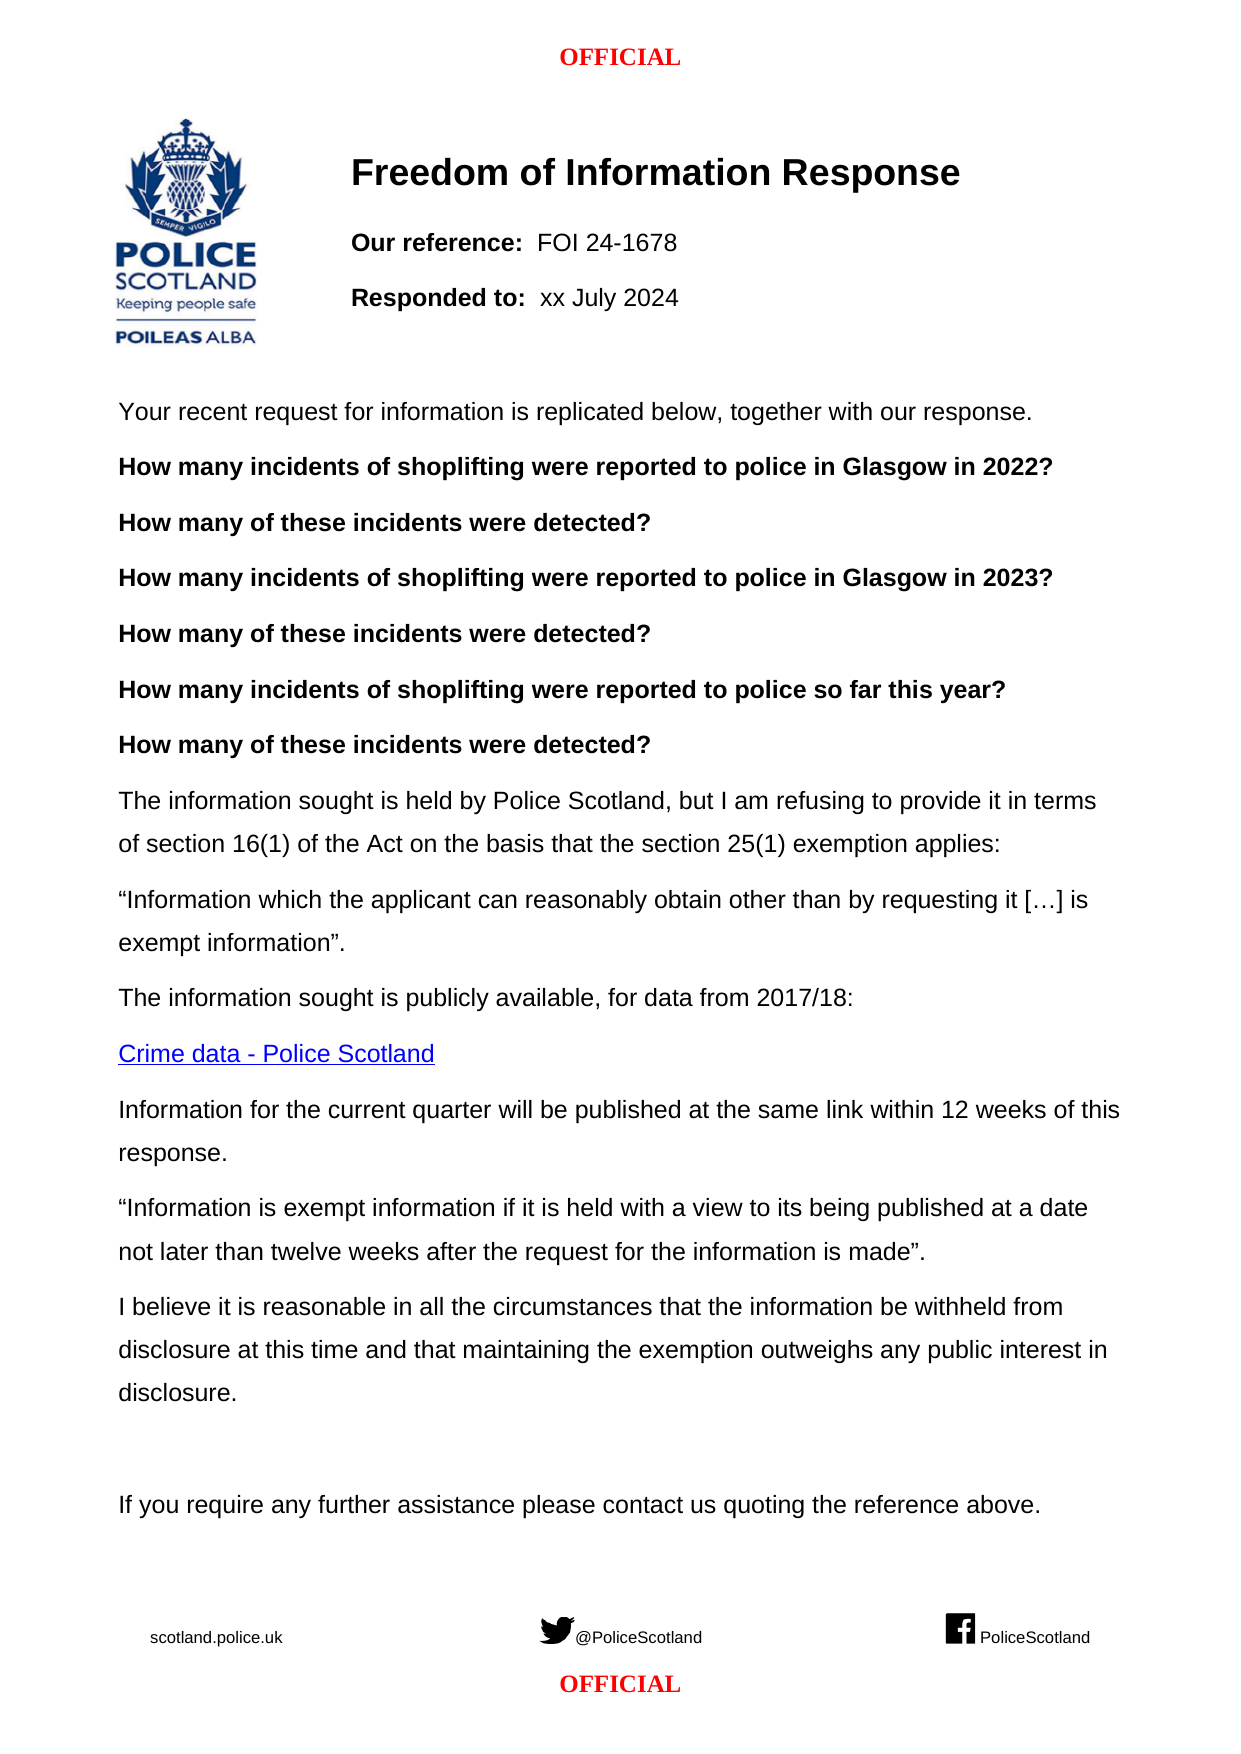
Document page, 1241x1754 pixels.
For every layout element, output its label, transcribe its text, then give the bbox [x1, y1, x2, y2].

subtitle How many incidents of shoplifting were reported to police in Glasgow in 2023? [118, 563, 1122, 592]
text Your recent request for information is replicated below, together with our response. [118, 396, 1122, 425]
text I believe it is reasonable in all the circumstances that the information be withheld from disclosure at this time and that maintaining the exemption outweighs any public interest in disclosure. [118, 1292, 1122, 1407]
subtitle How many of these incidents were detected? [118, 730, 1122, 759]
text Information for the current quarter will be published at the same link within 12 weeks of this response. [118, 1094, 1122, 1166]
text If you require any further assistance please contact us quoting the reference above. [118, 1489, 1122, 1518]
text The information sought is publicly available, for data from 2017/18: [118, 983, 1122, 1012]
subtitle How many incidents of shoplifting were reported to police in Glasgow in 2022? [118, 452, 1122, 481]
picture [945, 1613, 976, 1644]
picture [114, 118, 257, 347]
text The information sought is held by Police Scotland, but I am refusing to provide it in terms of section 16(1) of the Act on the basis that the section 25(1) exemption applies: [118, 786, 1122, 858]
table_header [103, 118, 339, 384]
subtitle How many of these incidents were detected? [118, 508, 1122, 536]
table_header Freedom of Information Response Our reference: FOI 24-1678 Responded to: xx July 2024 [340, 118, 1121, 384]
subtitle How many of these incidents were detected? [118, 619, 1122, 648]
text “Information which the applicant can reasonably obtain other than by requesting it […] is exempt information”. [118, 884, 1122, 956]
text “Information is exempt information if it is held with a view to its being published at a date not later than twelve weeks after the request for the information is made”. [118, 1193, 1122, 1265]
subtitle How many incidents of shoplifting were reported to police so far this year? [118, 674, 1122, 703]
text Crime data - Police Scotland [118, 1039, 1122, 1068]
picture [538, 1617, 575, 1644]
